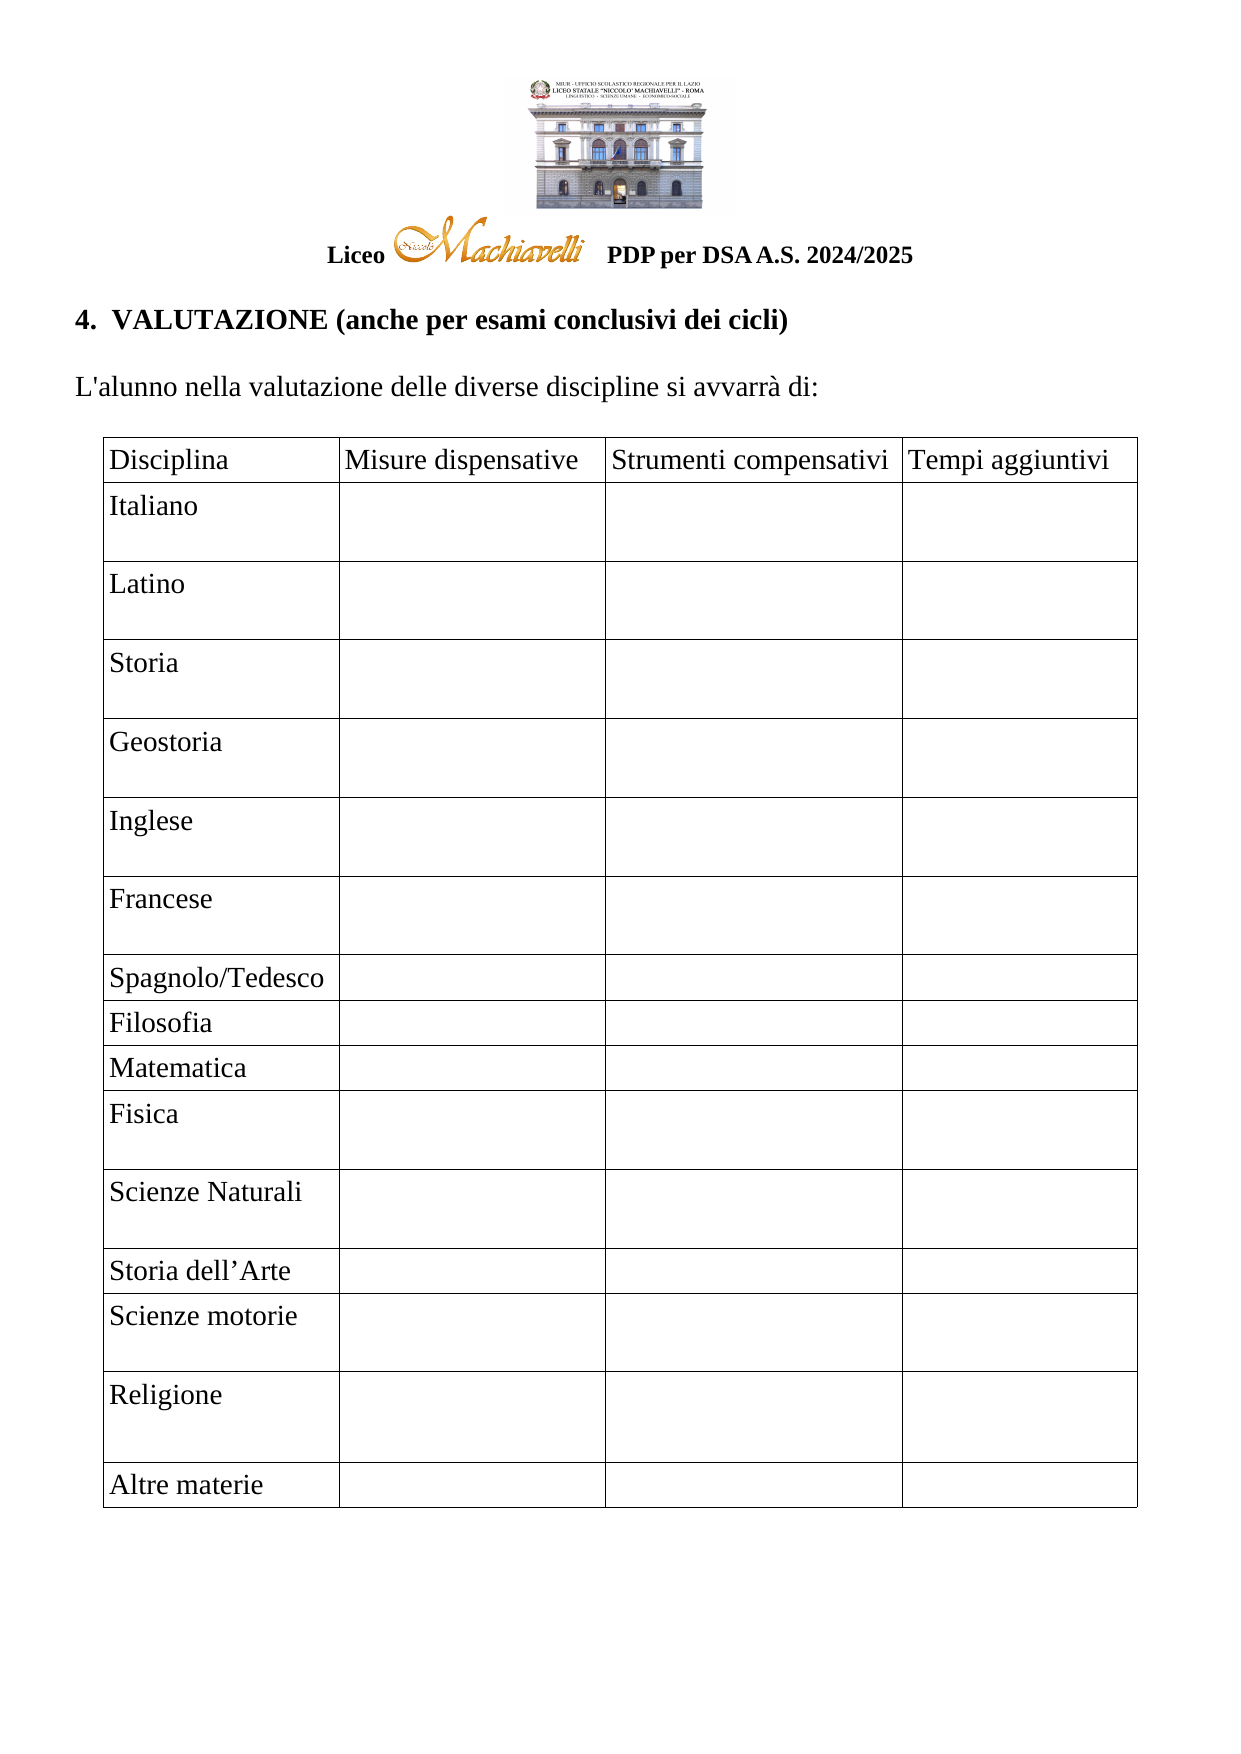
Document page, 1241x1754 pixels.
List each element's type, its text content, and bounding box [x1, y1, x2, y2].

table_cell [903, 1046, 1137, 1090]
table_cell [903, 798, 1137, 876]
table_cell Inglese [104, 798, 339, 876]
table_cell Religione [104, 1372, 339, 1417]
table_cell [903, 1249, 1137, 1293]
table_cell [903, 1091, 1137, 1169]
table_cell [340, 1417, 605, 1462]
table_cell [903, 1417, 1137, 1462]
table_cell [340, 1046, 605, 1090]
table_cell [903, 483, 1137, 561]
table_cell [903, 640, 1137, 718]
table_cell [903, 1001, 1137, 1045]
table_cell [340, 1372, 605, 1417]
table_cell [606, 1417, 902, 1462]
table_cell [340, 1001, 605, 1045]
table_cell [606, 877, 902, 954]
table_cell Storia dell’Arte [104, 1249, 339, 1293]
table_cell [340, 1249, 605, 1293]
table_cell [606, 1463, 902, 1507]
table_cell [340, 798, 605, 876]
table_cell [104, 1417, 339, 1462]
picture [392, 75, 737, 264]
table_cell Italiano [104, 483, 339, 561]
table_cell [340, 483, 605, 561]
table_cell Latino [104, 562, 339, 639]
table_cell Francese [104, 877, 339, 954]
table_cell [903, 877, 1137, 954]
table_header Disciplina [104, 438, 339, 482]
table_cell Scienze motorie [104, 1294, 339, 1371]
table_cell Geostoria [104, 719, 339, 797]
table_cell [340, 1463, 605, 1507]
table_cell Altre materie [104, 1463, 339, 1507]
table_cell [606, 719, 902, 797]
table_cell [340, 719, 605, 797]
table_cell [903, 562, 1137, 639]
table_header Misure dispensative [340, 438, 605, 482]
table_cell Filosofia [104, 1001, 339, 1045]
table_cell Fisica [104, 1091, 339, 1169]
table_cell Matematica [104, 1046, 339, 1090]
table_cell [606, 1249, 902, 1293]
table_cell [606, 955, 902, 999]
table_cell [340, 1170, 605, 1247]
table_cell [903, 719, 1137, 797]
table_cell Scienze Naturali [104, 1170, 339, 1247]
table_cell [606, 1372, 902, 1417]
table_cell [340, 1091, 605, 1169]
table_cell [340, 1294, 605, 1371]
table_cell [606, 1091, 902, 1169]
table_cell [606, 1001, 902, 1045]
table_cell [903, 1463, 1137, 1507]
table_header Tempi aggiuntivi [903, 438, 1137, 482]
table_cell [903, 1170, 1137, 1247]
table_cell [606, 1170, 902, 1247]
table_cell [340, 562, 605, 639]
table_cell [606, 640, 902, 718]
table_header Strumenti compensativi [606, 438, 902, 482]
table_cell [340, 640, 605, 718]
table_cell [606, 798, 902, 876]
table_cell [606, 562, 902, 639]
table_cell [340, 877, 605, 954]
table_cell [903, 1294, 1137, 1371]
table_cell [606, 1046, 902, 1090]
text 4. VALUTAZIONE (anche per esami conclusivi dei cicli) [75, 302, 1165, 336]
table_cell [606, 483, 902, 561]
table_cell [903, 1372, 1137, 1417]
text L'alunno nella valutazione delle diverse discipline si avvarrà di: [75, 369, 1165, 403]
table_cell [606, 1294, 902, 1371]
table_cell Spagnolo/Tedesco [104, 955, 339, 999]
table_cell [903, 955, 1137, 999]
table_cell [340, 955, 605, 999]
table_cell Storia [104, 640, 339, 718]
